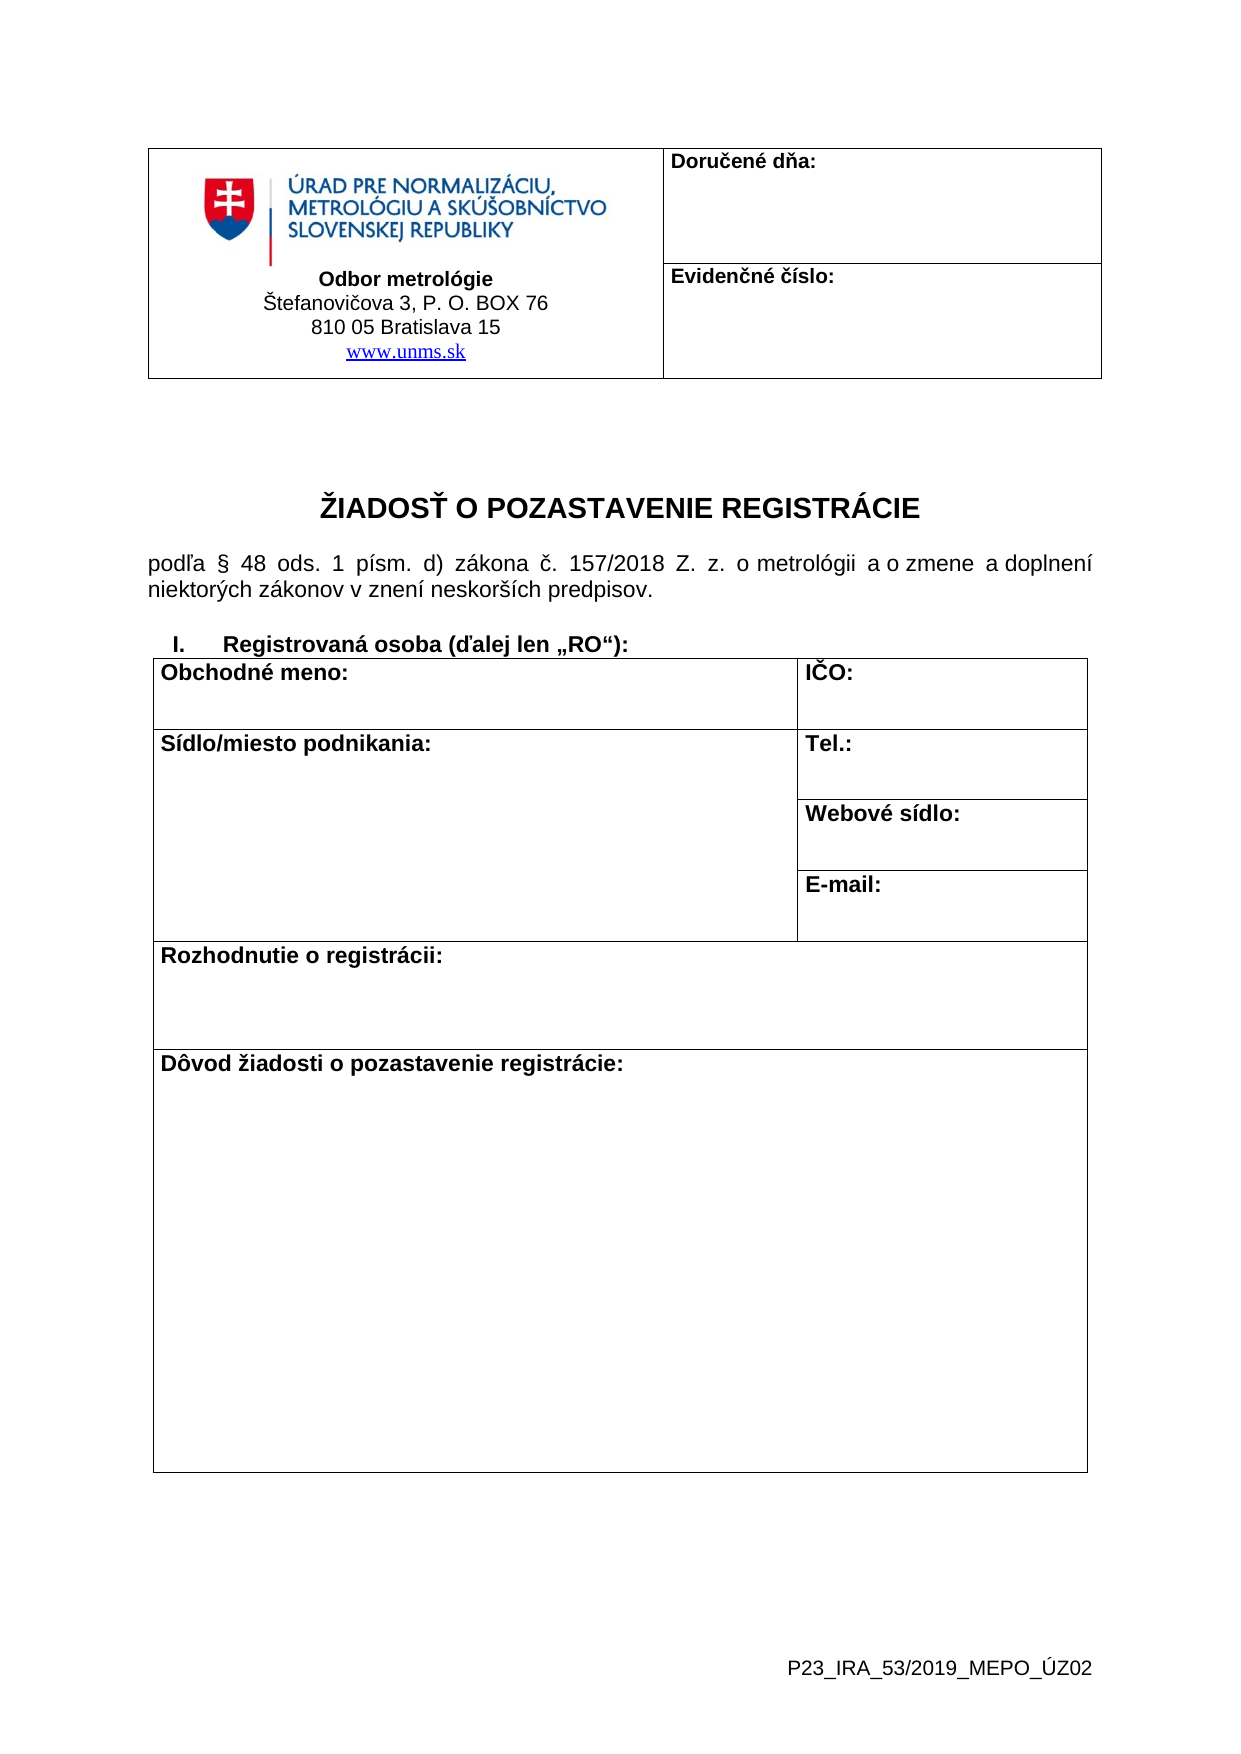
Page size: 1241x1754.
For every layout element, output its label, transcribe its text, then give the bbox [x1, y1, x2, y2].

table_cell Dôvod žiadosti o pozastavenie registrácie: [154, 1050, 1087, 1472]
picture [197, 172, 614, 267]
table_header IČO: [798, 659, 1087, 728]
table_header Odbor metrológie Štefanovičova 3, P. O. BOX 76 810 05 Bratislava 15 www.unms.sk [149, 149, 663, 378]
table_cell Tel.: [798, 730, 1087, 799]
text podľa § 48 ods. 1 písm. d) zákona č. 157/2018 Z. z. o metrológii a o zmene a doplnení niektorých zákonov v znení neskorších predpisov. [148, 550, 1093, 603]
table_header Doručené dňa: [664, 149, 1101, 263]
list Registrovaná osoba (ďalej len „RO“): [185, 631, 1093, 658]
table_header Obchodné meno: [154, 659, 797, 728]
table_cell Sídlo/miesto podnikania: [154, 730, 797, 941]
table_cell Webové sídlo: [798, 800, 1087, 870]
table_cell E-mail: [798, 871, 1087, 941]
text ŽIADOSŤ O POZASTAVENIE REGISTRÁCIE [148, 491, 1093, 525]
table_cell Evidenčné číslo: [664, 264, 1101, 378]
table_cell Rozhodnutie o registrácii: [154, 942, 1087, 1049]
